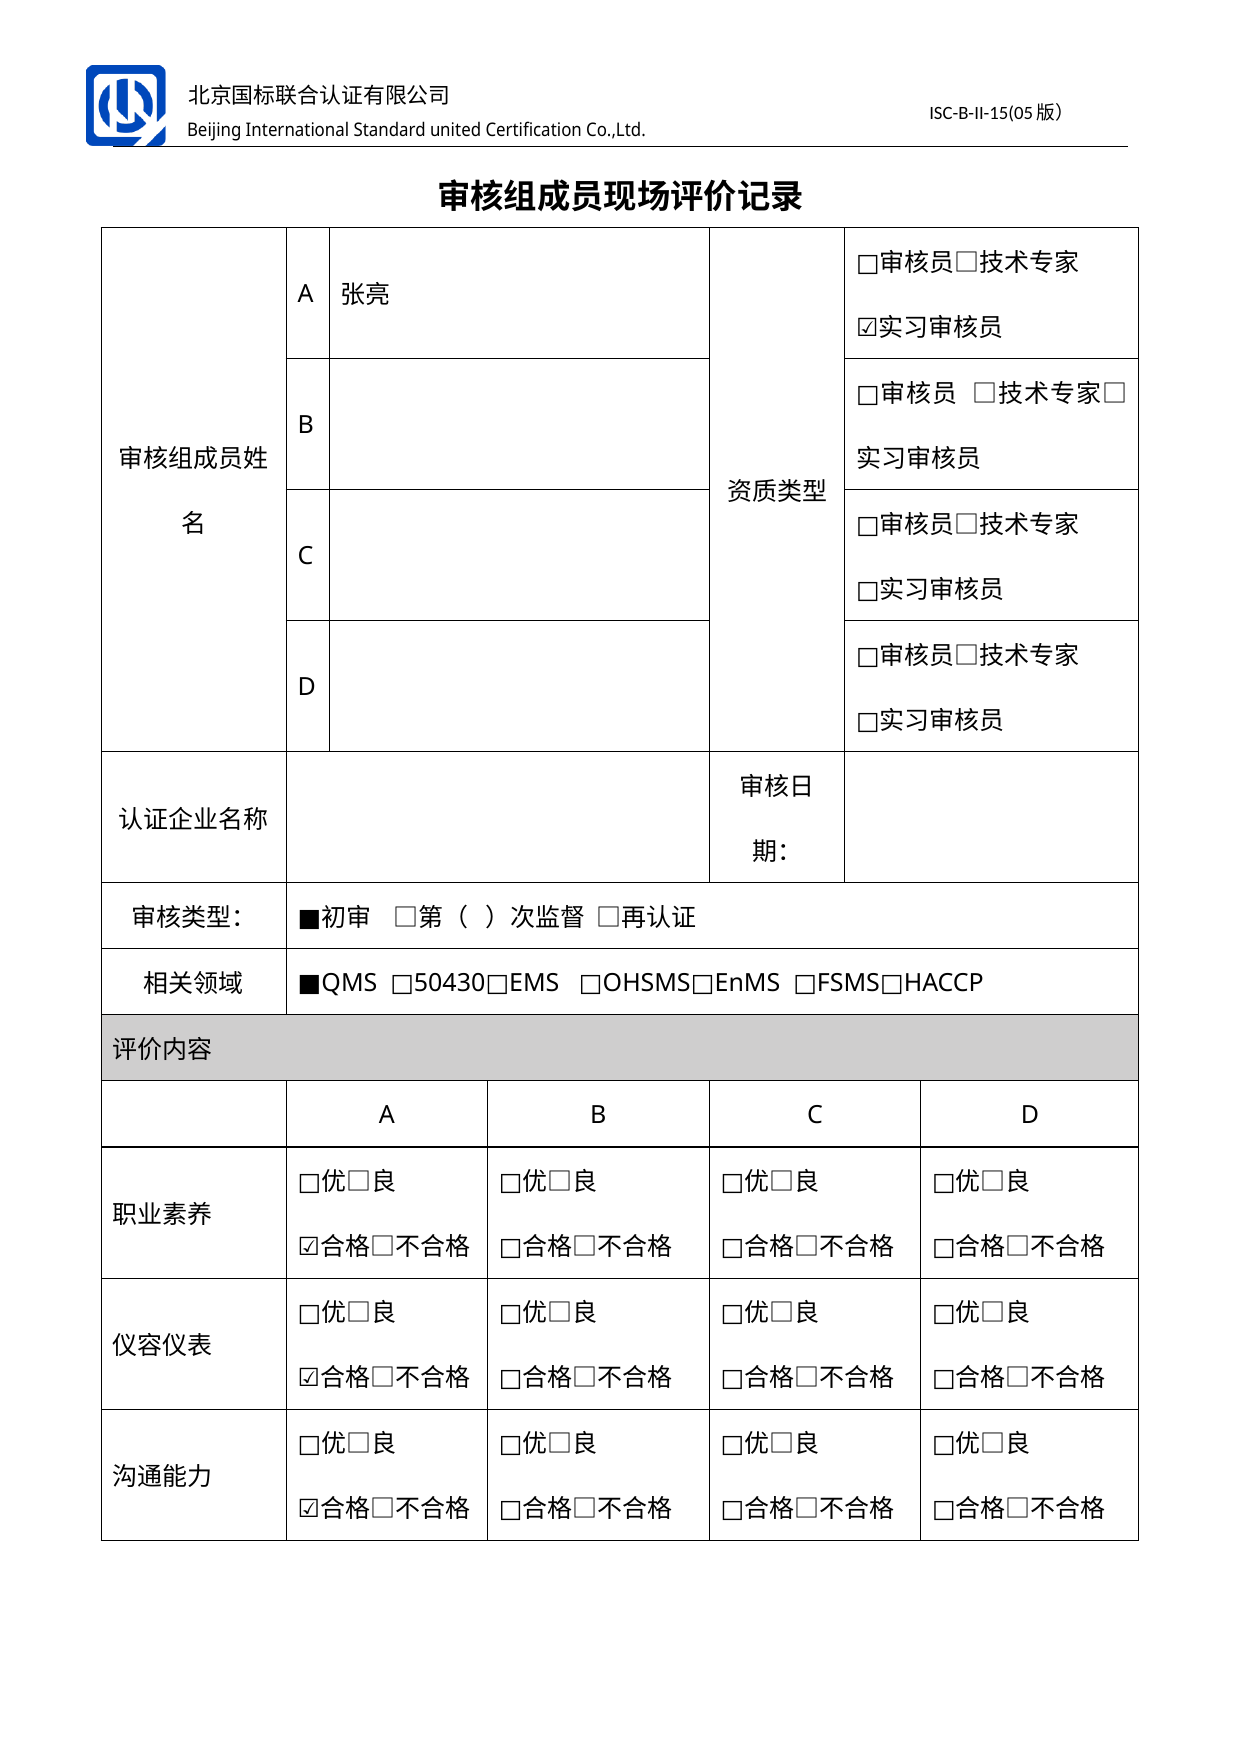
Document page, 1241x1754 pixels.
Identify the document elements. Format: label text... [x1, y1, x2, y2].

table_cell ■QMS □50430□EMS □OHSMS□EnMS □FSMS□HACCP [287, 949, 1138, 1014]
table_cell B [287, 359, 329, 489]
table_cell 职业素养 [102, 1148, 286, 1277]
table_header 审核组成员姓名 [102, 228, 286, 751]
table_cell D [921, 1081, 1138, 1146]
table_cell □审核员□技术专家 □实习审核员 [845, 621, 1138, 751]
table_cell [102, 1081, 286, 1146]
table_cell B [488, 1081, 709, 1146]
table_cell 认证企业名称 [102, 752, 286, 882]
picture [86, 65, 166, 146]
table_header A [287, 228, 329, 358]
table_header 张亮 [330, 228, 709, 358]
table_cell □优□良 □合格□不合格 [921, 1279, 1138, 1408]
table_cell □优□良 □合格□不合格 [921, 1148, 1138, 1277]
table_cell □审核员 □技术专家□实习审核员 [845, 359, 1138, 489]
table_cell [330, 621, 709, 751]
table_header 资质类型 [710, 228, 844, 751]
table_cell □审核员□技术专家 □实习审核员 [845, 490, 1138, 620]
table_cell □优□良 □合格□不合格 [710, 1148, 920, 1277]
table_header □审核员□技术专家 ☑实习审核员 [845, 228, 1138, 358]
text 审核组成员现场评价记录 [112, 162, 1128, 227]
table_cell D [287, 621, 329, 751]
table_cell C [287, 490, 329, 620]
table_cell [330, 359, 709, 489]
table_cell 相关领域 [102, 949, 286, 1014]
table_cell 评价内容 [102, 1015, 1138, 1080]
table_cell □优□良 ☑合格□不合格 [287, 1148, 487, 1277]
table_cell [330, 490, 709, 620]
table_cell □优□良 □合格□不合格 [488, 1148, 709, 1277]
table_cell 沟通能力 [102, 1410, 286, 1539]
table_cell 仪容仪表 [102, 1279, 286, 1408]
table_cell 审核日期： [710, 752, 844, 882]
table_cell □优□良 □合格□不合格 [921, 1410, 1138, 1539]
table_cell 审核类型： [102, 883, 286, 948]
table_cell C [710, 1081, 920, 1146]
table_cell A [287, 1081, 487, 1146]
table_cell □优□良 □合格□不合格 [710, 1410, 920, 1539]
table_cell □优□良 ☑合格□不合格 [287, 1279, 487, 1408]
table_cell [845, 752, 1138, 882]
table_cell □优□良 □合格□不合格 [488, 1279, 709, 1408]
table_cell [287, 752, 709, 882]
table_cell □优□良 □合格□不合格 [488, 1410, 709, 1539]
table_cell ■初审 □第（ ）次监督 □再认证 [287, 883, 1138, 948]
table_cell □优□良 ☑合格□不合格 [287, 1410, 487, 1539]
table_cell □优□良 □合格□不合格 [710, 1279, 920, 1408]
